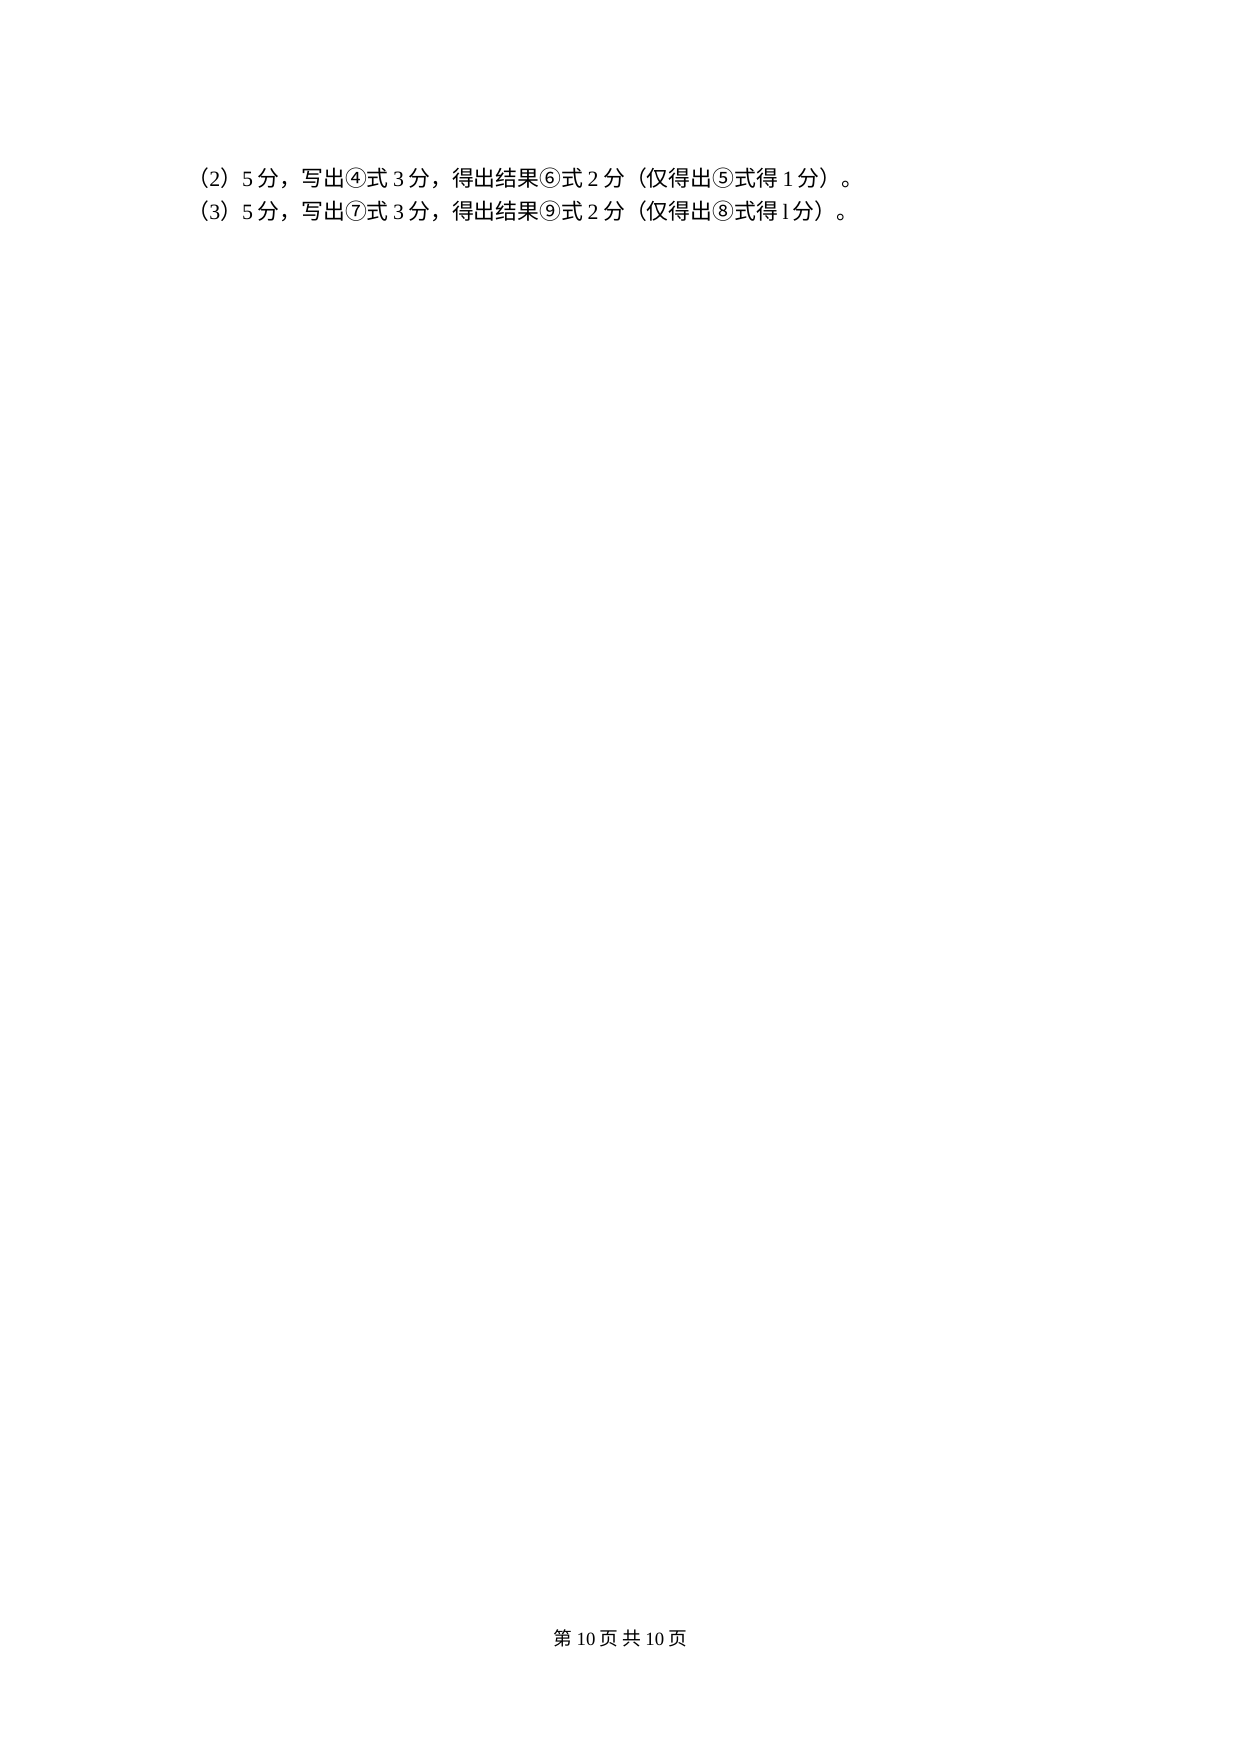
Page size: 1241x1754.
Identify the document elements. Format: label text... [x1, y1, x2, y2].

text （3）5分，写出⑦式3分，得出结果⑨式2分（仅得出⑧式得l分）。 [187, 193, 1053, 226]
text （2）5分，写出④式3分，得出结果⑥式2分（仅得出⑤式得1分）。 [187, 161, 1053, 193]
